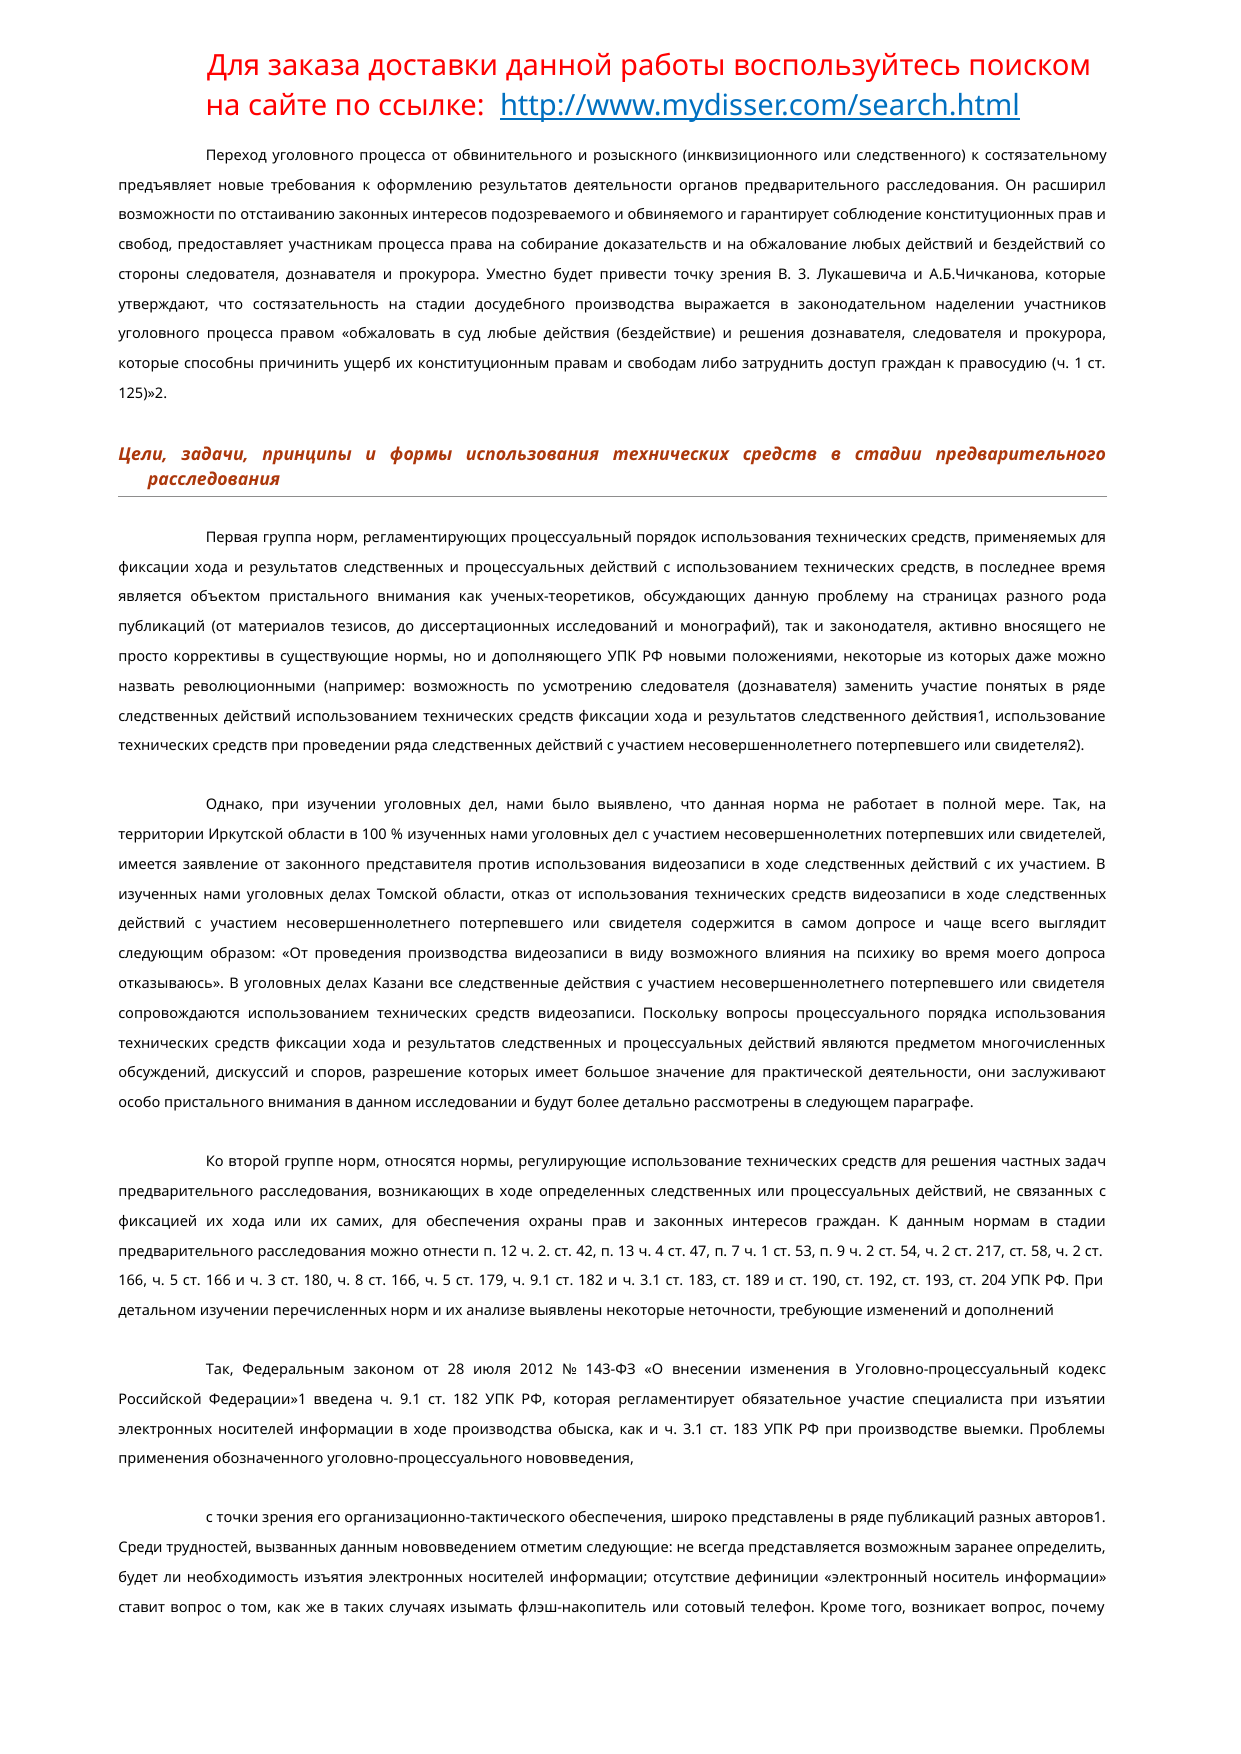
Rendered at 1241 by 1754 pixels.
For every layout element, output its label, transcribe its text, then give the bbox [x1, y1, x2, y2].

text Так, Федеральным законом от 28 июля 2012 № 143-ФЗ «О внесении изменения в Уголовно-процессуальный кодекс Российской Федерации»1 введена ч. 9.1 ст. 182 УПК РФ, которая регламентирует обязательное участие специалиста при изъятии электронных носителей информации в ходе производства обыска, как и ч. 3.1 ст. 183 УПК РФ при производстве выемки. Проблемы применения обозначенного уголовно-процессуального нововведения, [118, 1359, 1107, 1468]
text Переход уголовного процесса от обвинительного и розыскного (инквизиционного или следственного) к состязательному предъявляет новые требования к оформлению результатов деятельности органов предварительного расследования. Он расширил возможности по отстаиванию законных интересов подозреваемого и обвиняемого и гарантирует соблюдение конституционных прав и свобод, предоставляет участникам процесса права на собирание доказательств и на обжалование любых действий и бездействий со стороны следователя, дознавателя и прокурора. Уместно будет привести точку зрения В. 3. Лукашевича и А.Б.Чичканова, которые утверждают, что состязательность на стадии досудебного производства выражается в законодательном наделении участников уголовного процесса правом «обжаловать в суд любые действия (бездействие) и решения дознавателя, следователя и прокурора, которые способны причинить ущерб их конституционным правам и свободам либо затруднить доступ граждан к правосудию (ч. 1 ст. 125)»2. [118, 144, 1107, 403]
subtitle Цели, задачи, принципы и формы использования технических средств в стадии предварительного расследования [118, 442, 1107, 496]
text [118, 1507, 1107, 1617]
text Ко второй группе норм, относятся нормы, регулирующие использование технических средств для решения частных задач предварительного расследования, возникающих в ходе определенных следственных или процессуальных действий, не связанных с фиксацией их хода или их самих, для обеспечения охраны прав и законных интересов граждан. К данным нормам в стадии предварительного расследования можно отнести п. 12 ч. 2. ст. 42, п. 13 ч. 4 ст. 47, п. 7 ч. 1 ст. 53, п. 9 ч. 2 ст. 54, ч. 2 ст. 217, ст. 58, ч. 2 ст. 166, ч. 5 ст. 166 и ч. 3 ст. 180, ч. 8 ст. 166, ч. 5 ст. 179, ч. 9.1 ст. 182 и ч. 3.1 ст. 183, ст. 189 и ст. 190, ст. 192, ст. 193, ст. 204 УПК РФ. При детальном изучении перечисленных норм и их анализе выявлены некоторые неточности, требующие изменений и дополнений [118, 1151, 1107, 1320]
text Однако, при изучении уголовных дел, нами было выявлено, что данная норма не работает в полной мере. Так, на территории Иркутской области в 100 % изученных нами уголовных дел с участием несовершеннолетних потерпевших или свидетелей, имеется заявление от законного представителя против использования видеозаписи в ходе следственных действий с их участием. В изученных нами уголовных делах Томской области, отказ от использования технических средств видеозаписи в ходе следственных действий с участием несовершеннолетнего потерпевшего или свидетеля содержится в самом допросе и чаще всего выглядит следующим образом: «От проведения производства видеозаписи в виду возможного влияния на психику во время моего допроса отказываюсь». В уголовных делах Казани все следственные действия с участием несовершеннолетнего потерпевшего или свидетеля сопровождаются использованием технических средств видеозаписи. Поскольку вопросы процессуального порядка использования технических средств фиксации хода и результатов следственных и процессуальных действий являются предметом многочисленных обсуждений, дискуссий и споров, разрешение которых имеет большое значение для практической деятельности, они заслуживают особо пристального внимания в данном исследовании и будут более детально рассмотрены в следующем параграфе. [118, 794, 1107, 1112]
text Первая группа норм, регламентирующих процессуальный порядок использования технических средств, применяемых для фиксации хода и результатов следственных и процессуальных действий с использованием технических средств, в последнее время является объектом пристального внимания как ученых-теоретиков, обсуждающих данную проблему на страницах разного рода публикаций (от материалов тезисов, до диссертационных исследований и монографий), так и законодателя, активно вносящего не просто коррективы в существующие нормы, но и дополняющего УПК РФ новыми положениями, некоторые из которых даже можно назвать революционными (например: возможность по усмотрению следователя (дознавателя) заменить участие понятых в ряде следственных действий использованием технических средств фиксации хода и результатов следственного действия1, использование технических средств при проведении ряда следственных действий с участием несовершеннолетнего потерпевшего или свидетеля2). [118, 527, 1107, 755]
